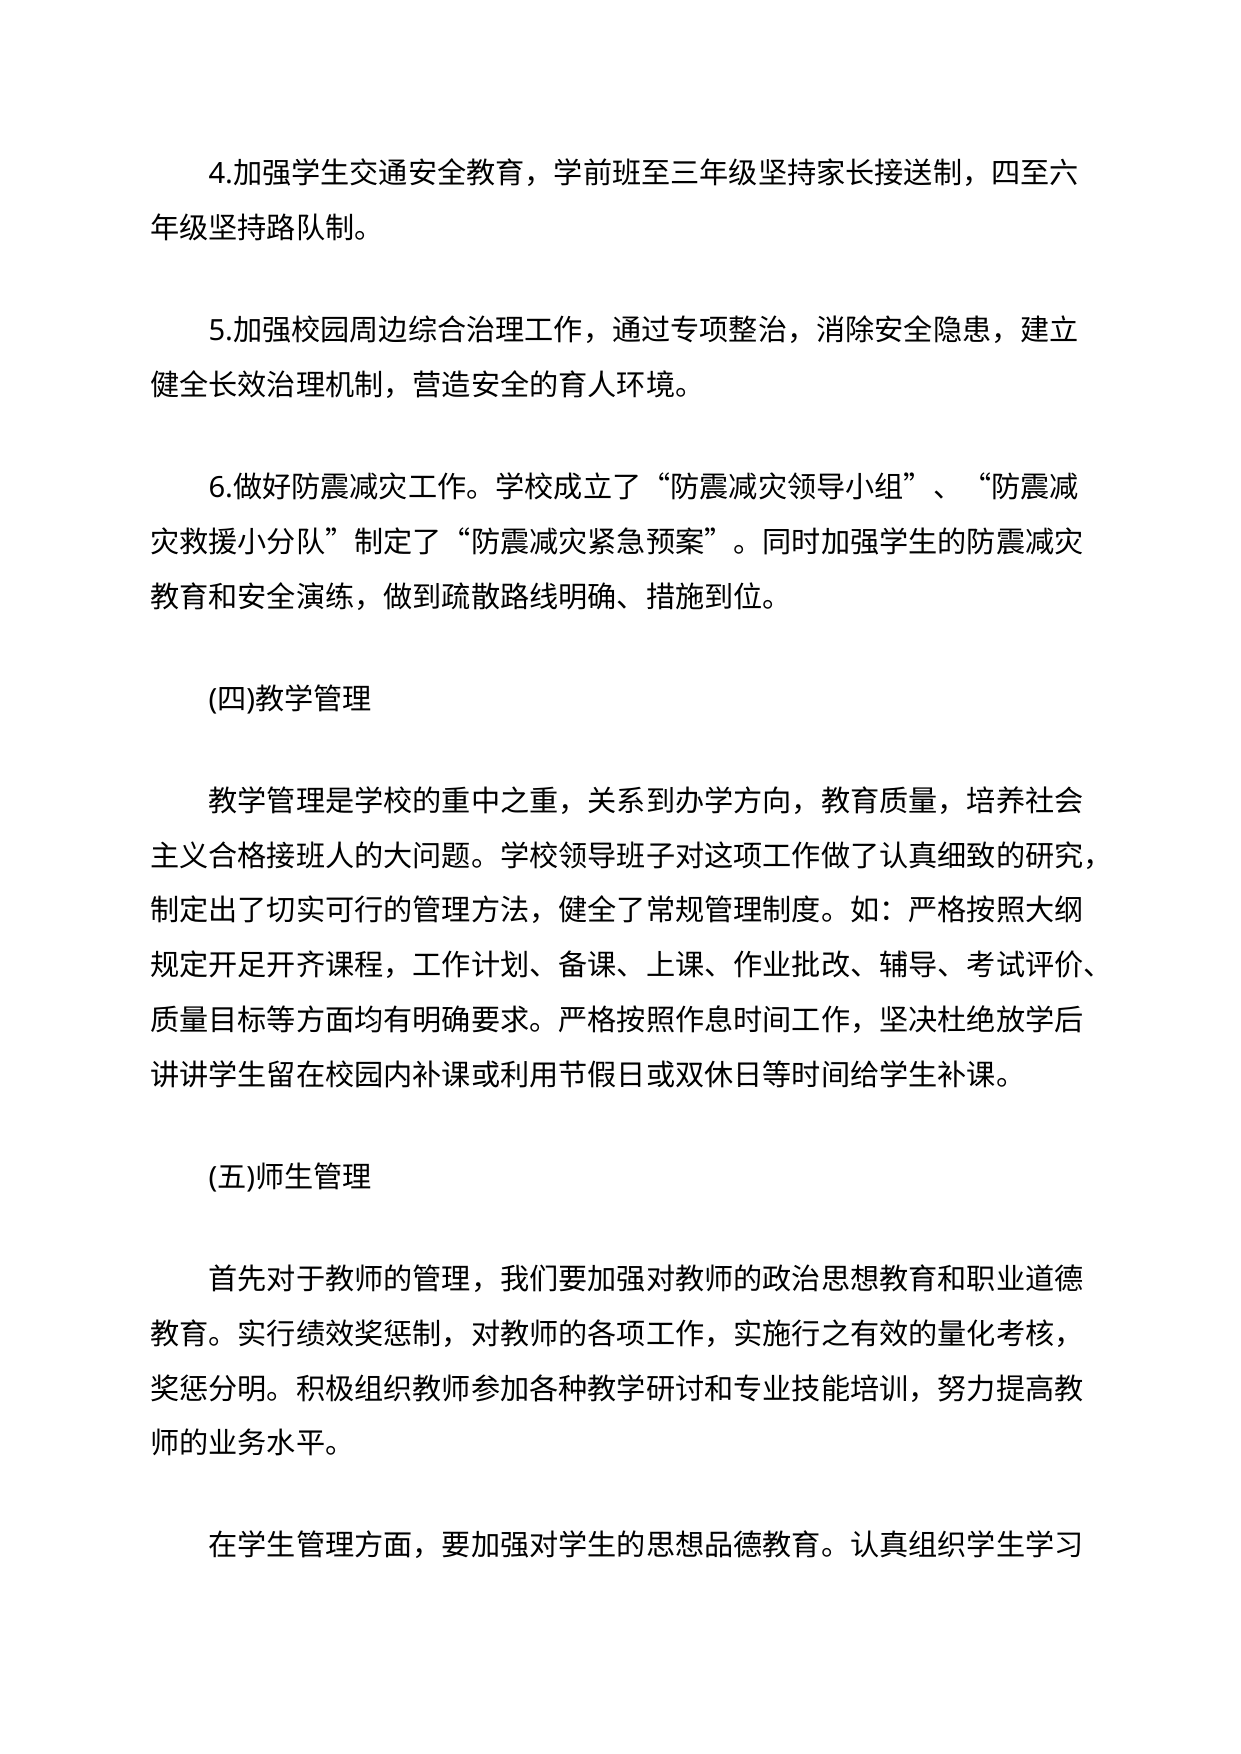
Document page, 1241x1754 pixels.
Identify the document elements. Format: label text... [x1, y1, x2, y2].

text 6.做好防震减灾工作。学校成立了“防震减灾领导小组”、“防震减灾救援小分队”制定了“防震减灾紧急预案”。同时加强学生的防震减灾教育和安全演练，做到疏散路线明确、措施到位。 [150, 463, 1090, 616]
text 首先对于教师的管理，我们要加强对教师的政治思想教育和职业道德教育。实行绩效奖惩制，对教师的各项工作，实施行之有效的量化考核，奖惩分明。积极组织教师参加各种教学研讨和专业技能培训，努力提高教师的业务水平。 [150, 1255, 1090, 1462]
text 4.加强学生交通安全教育，学前班至三年级坚持家长接送制，四至六年级坚持路队制。 [150, 150, 1090, 247]
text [150, 1522, 1090, 1564]
text 5.加强校园周边综合治理工作，通过专项整治，消除安全隐患，建立健全长效治理机制，营造安全的育人环境。 [150, 307, 1090, 404]
text (五)师生管理 [150, 1153, 1090, 1196]
text (四)教学管理 [150, 675, 1090, 718]
text 教学管理是学校的重中之重，关系到办学方向，教育质量，培养社会主义合格接班人的大问题。学校领导班子对这项工作做了认真细致的研究，制定出了切实可行的管理方法，健全了常规管理制度。如：严格按照大纲规定开足开齐课程，工作计划、备课、上课、作业批改、辅导、考试评价、质量目标等方面均有明确要求。严格按照作息时间工作，坚决杜绝放学后讲讲学生留在校园内补课或利用节假日或双休日等时间给学生补课。 [150, 777, 1090, 1094]
